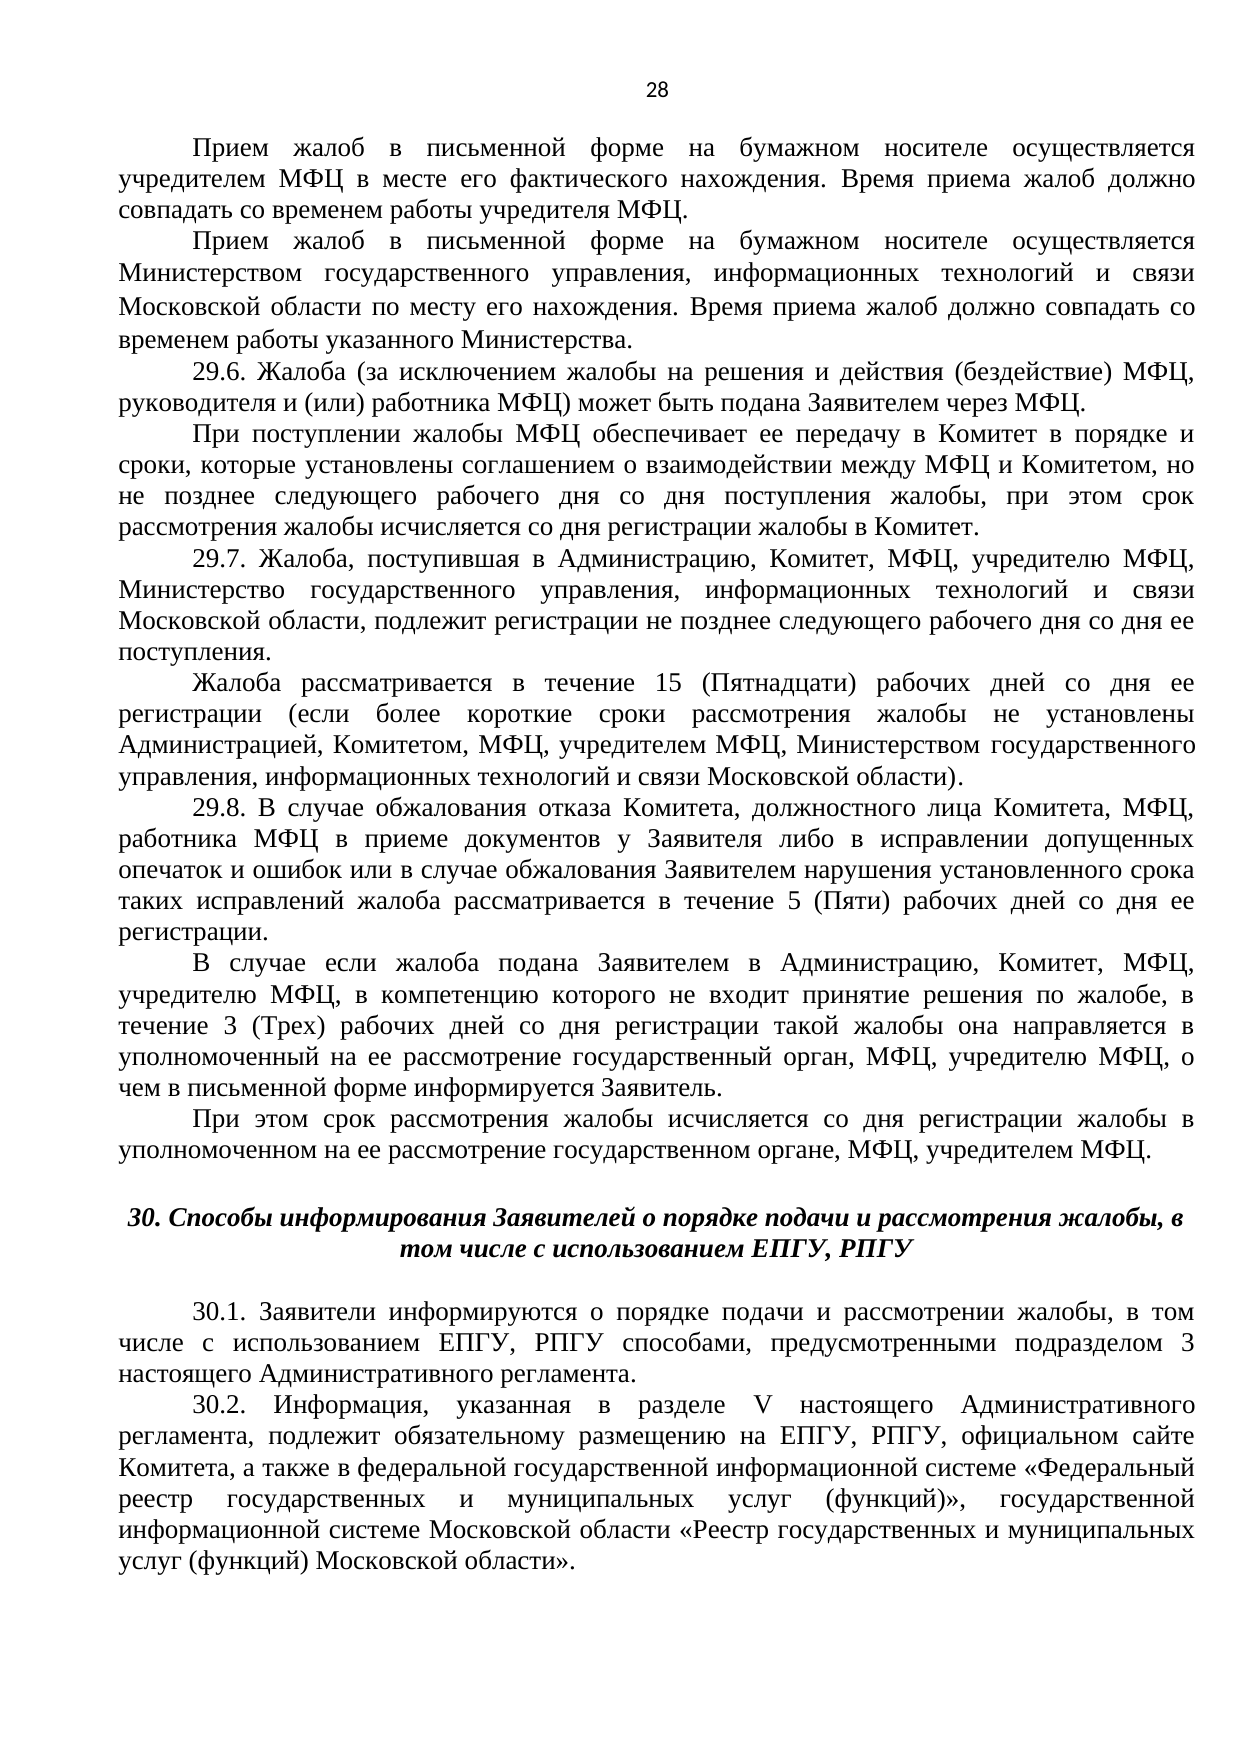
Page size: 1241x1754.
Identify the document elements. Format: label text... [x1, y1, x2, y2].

text 30. Способы информирования Заявителей о порядке подачи и рассмотрения жалобы, в том числе с использованием ЕПГУ, РПГУ [118, 1201, 1196, 1264]
text 30.2. Информация, указанная в разделе V настоящего Административного регламента, подлежит обязательному размещению на ЕПГУ, РПГУ, официальном сайте Комитета, а также в федеральной государственной информационной системе «Федеральный реестр государственных и муниципальных услуг (функций)», государственной информационной системе Московской области «Реестр государственных и муниципальных услуг (функций) Московской области». [118, 1388, 1196, 1575]
text При этом срок рассмотрения жалобы исчисляется со дня регистрации жалобы в уполномоченном на ее рассмотрение государственном органе, МФЦ, учредителем МФЦ. [118, 1102, 1196, 1164]
text Прием жалоб в письменной форме на бумажном носителе осуществляется учредителем МФЦ в месте его фактического нахождения. Время приема жалоб должно совпадать со временем работы учредителя МФЦ. [118, 131, 1196, 224]
text 29.8. В случае обжалования отказа Комитета, должностного лица Комитета, МФЦ, работника МФЦ в приеме документов у Заявителя либо в исправлении допущенных опечаток и ошибок или в случае обжалования Заявителем нарушения установленного срока таких исправлений жалоба рассматривается в течение 5 (Пяти) рабочих дней со дня ее регистрации. [118, 791, 1196, 947]
text Жалоба рассматривается в течение 15 (Пятнадцати) рабочих дней со дня ее регистрации (если более короткие сроки рассмотрения жалобы не установлены Администрацией, Комитетом, МФЦ, учредителем МФЦ, Министерством государственного управления, информационных технологий и связи Московской области). [118, 666, 1196, 791]
text В случае если жалоба подана Заявителем в Администрацию, Комитет, МФЦ, учредителю МФЦ, в компетенцию которого не входит принятие решения по жалобе, в течение 3 (Трех) рабочих дней со дня регистрации такой жалобы она направляется в уполномоченный на ее рассмотрение государственный орган, МФЦ, учредителю МФЦ, о чем в письменной форме информируется Заявитель. [118, 947, 1196, 1102]
text При поступлении жалобы МФЦ обеспечивает ее передачу в Комитет в порядке и сроки, которые установлены соглашением о взаимодействии между МФЦ и Комитетом, но не позднее следующего рабочего дня со дня поступления жалобы, при этом срок рассмотрения жалобы исчисляется со дня регистрации жалобы в Комитет. [118, 417, 1196, 542]
text 29.7. Жалоба, поступившая в Администрацию, Комитет, МФЦ, учредителю МФЦ, Министерство государственного управления, информационных технологий и связи Московской области, подлежит регистрации не позднее следующего рабочего дня со дня ее поступления. [118, 542, 1196, 666]
text 30.1. Заявители информируются о порядке подачи и рассмотрении жалобы, в том числе с использованием ЕПГУ, РПГУ способами, предусмотренными подразделом 3 настоящего Административного регламента. [118, 1295, 1196, 1388]
text Прием жалоб в письменной форме на бумажном носителе осуществляется Министерством государственного управления, информационных технологий и связи Московской области по месту его нахождения. Время приема жалоб должно совпадать со временем работы указанного Министерства. [118, 224, 1196, 355]
text 29.6. Жалоба (за исключением жалобы на решения и действия (бездействие) МФЦ, руководителя и (или) работника МФЦ) может быть подана Заявителем через МФЦ. [118, 355, 1196, 417]
